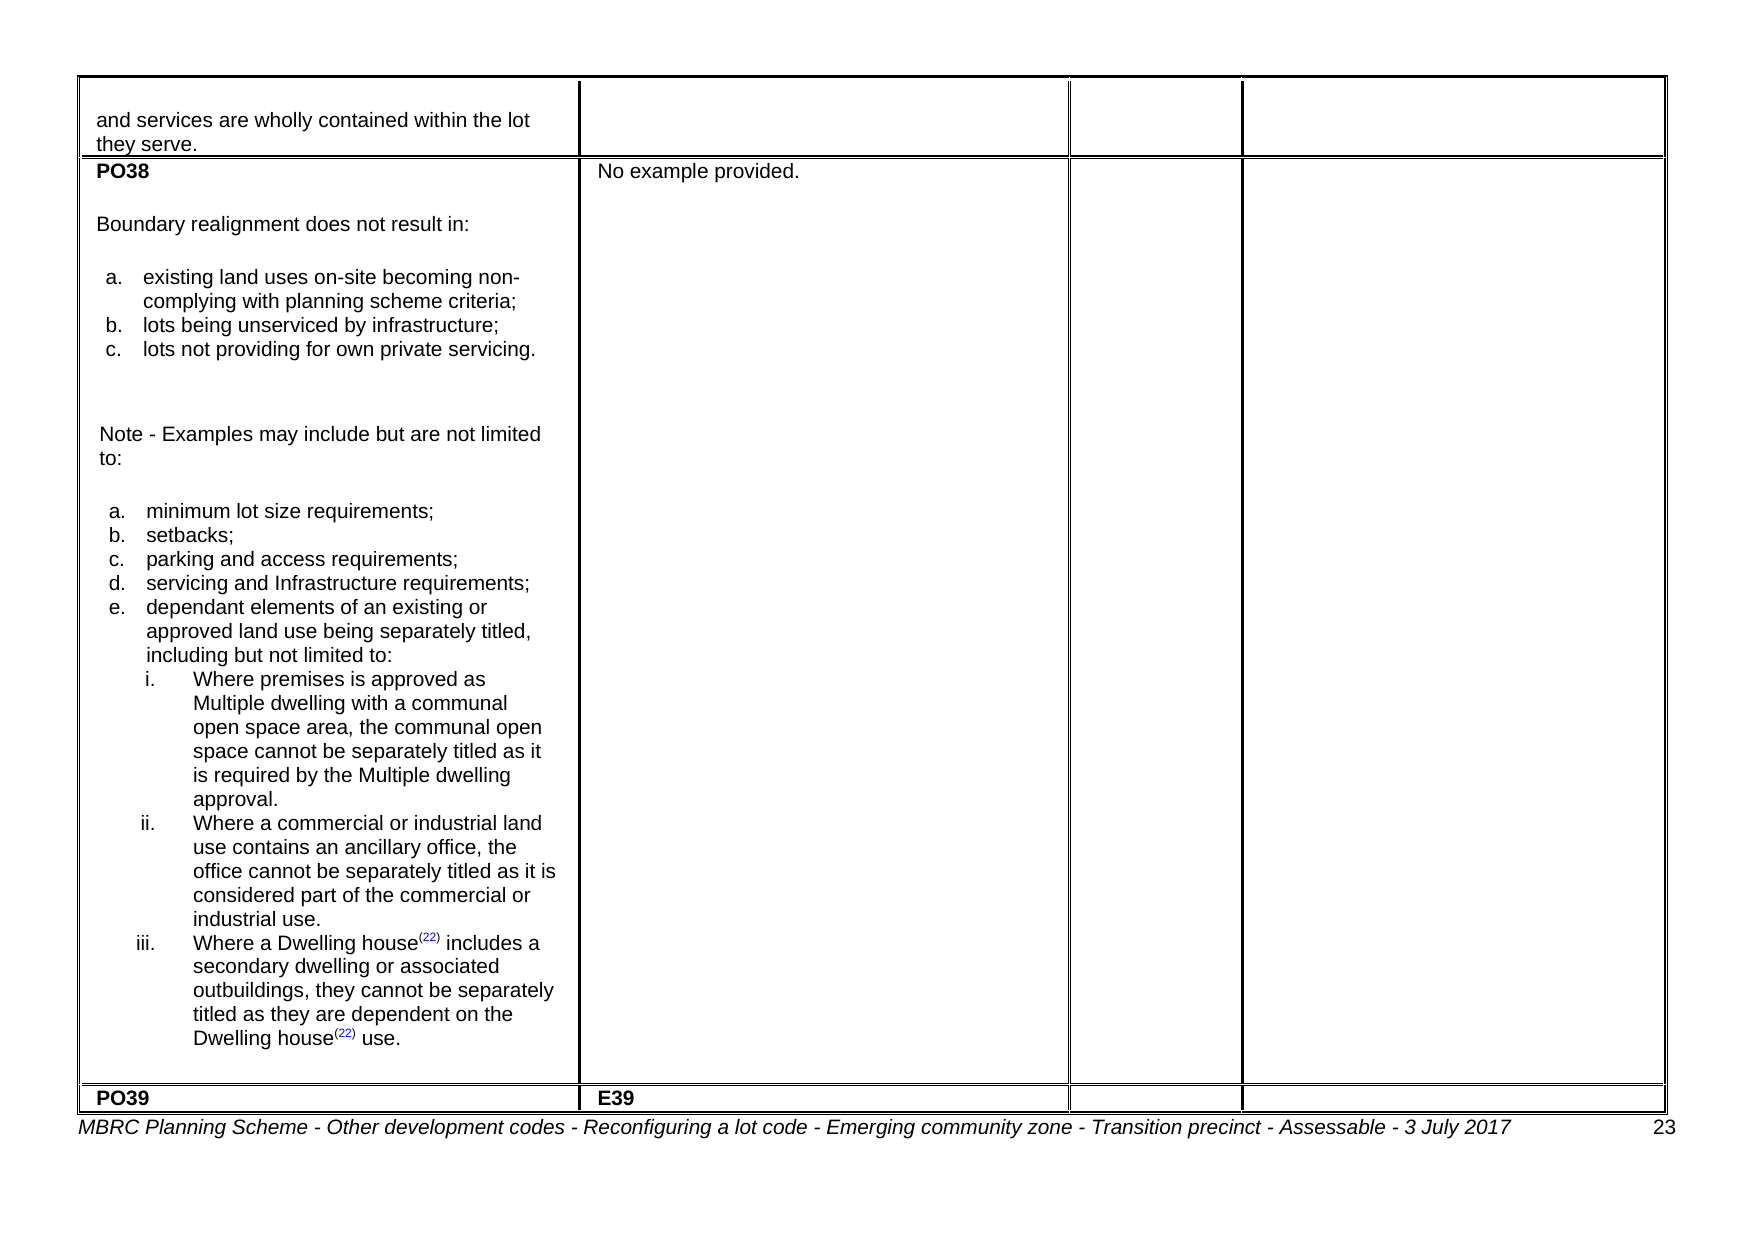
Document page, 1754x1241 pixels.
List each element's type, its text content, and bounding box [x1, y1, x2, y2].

table_cell [1244, 155, 1665, 1083]
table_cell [579, 1086, 1070, 1111]
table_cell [80, 78, 579, 155]
table_cell No example provided. [581, 159, 1068, 1083]
table_cell [1071, 159, 1241, 1083]
table_cell [1242, 78, 1664, 155]
table_cell [1070, 77, 1242, 155]
table_cell [1242, 1083, 1666, 1111]
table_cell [78, 1083, 579, 1111]
table_cell [1070, 1086, 1242, 1111]
table_cell PO38 Boundary realignment does not result in: existing land uses on-site becoming non-complying with planning scheme criteria; lots being unserviced by infrastructure; lots not providing for own private servicing. [80, 155, 578, 1083]
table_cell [579, 78, 1070, 155]
